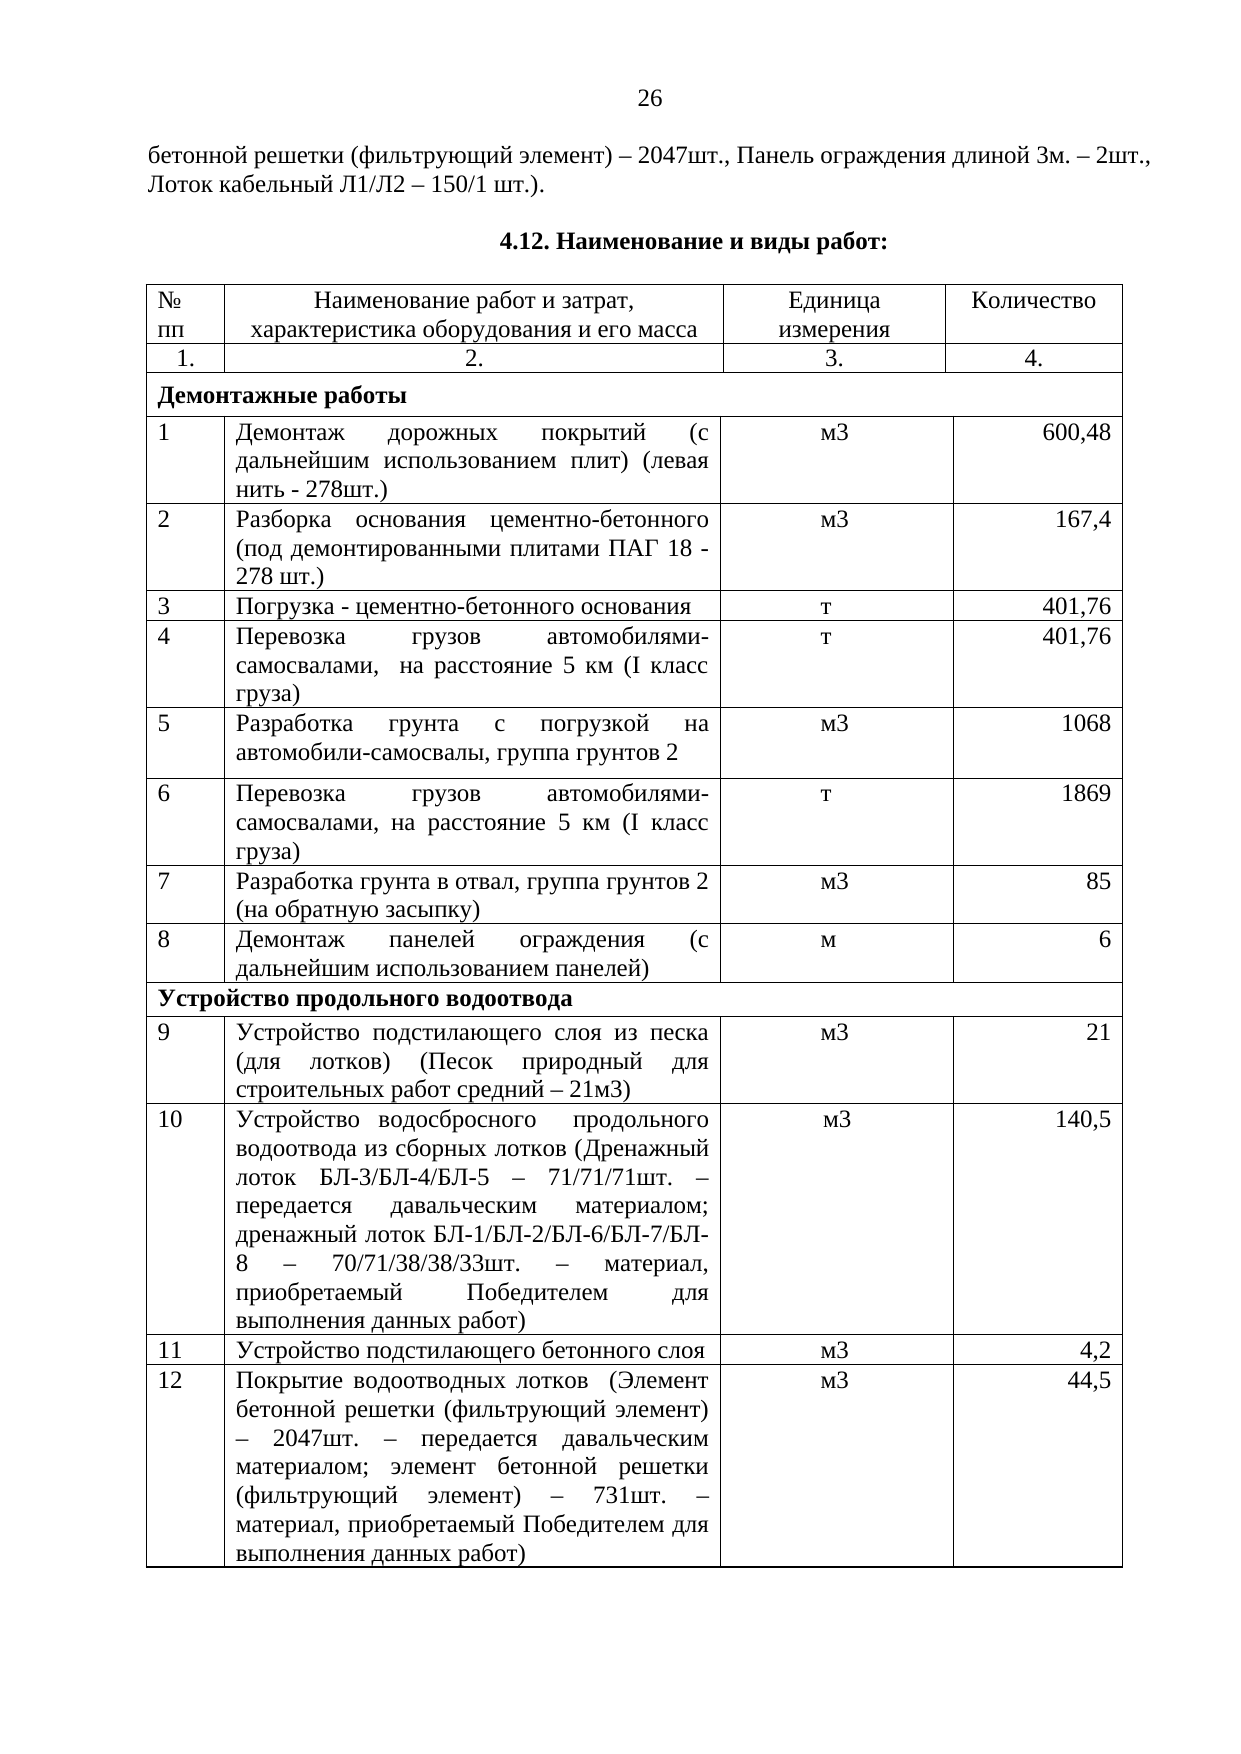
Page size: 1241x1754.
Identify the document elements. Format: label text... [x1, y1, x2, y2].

table_cell 6 [147, 779, 224, 865]
table_cell 140,5 [954, 1104, 1122, 1334]
table_cell Демонтажные работы [147, 373, 1122, 416]
table_cell м3 [721, 1017, 953, 1103]
table_cell т [721, 779, 953, 865]
table_cell Устройство продольного водоотвода [147, 983, 1122, 1016]
table_cell 3. [724, 344, 945, 372]
table_cell м3 [721, 417, 953, 503]
table_cell 1. [147, 344, 224, 372]
table_cell 4 [147, 621, 224, 707]
table_cell т [721, 591, 953, 620]
table_cell м3 [721, 1104, 953, 1334]
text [148, 140, 1152, 198]
table_cell Устройство водосбросного продольного водоотвода из сборных лотков (Дренажный лоток БЛ-3/БЛ-4/БЛ-5 – 71/71/71шт. – передается давальческим материалом; дренажный лоток БЛ-1/БЛ-2/БЛ-6/БЛ-7/БЛ-8 – 70/71/38/38/33шт. – материал, приобретаемый Победителем для выполнения данных работ) [225, 1104, 720, 1334]
table_cell м3 [721, 504, 953, 590]
table_cell Погрузка - цементно-бетонного основания [225, 591, 720, 620]
table_cell 4,2 [954, 1335, 1122, 1364]
table_cell 1068 [954, 708, 1122, 777]
table_cell 167,4 [954, 504, 1122, 590]
table_cell 1 [147, 417, 224, 503]
table_cell Разборка основания цементно-бетонного (под демонтированными плитами ПАГ 18 - 278 шт.) [225, 504, 720, 590]
table_cell 401,76 [954, 621, 1122, 707]
table_cell 44,5 [954, 1365, 1122, 1566]
table_cell Устройство подстилающего слоя из песка (для лотков) (Песок природный для строительных работ средний – 21м3) [225, 1017, 720, 1103]
table_cell м3 [721, 708, 953, 777]
table_cell 9 [147, 1017, 224, 1103]
text 4.12. Наименование и виды работ: [148, 226, 1152, 255]
table_header № пп [147, 285, 224, 342]
table_cell 12 [147, 1365, 224, 1566]
table_cell м3 [721, 1335, 953, 1364]
table_cell т [721, 621, 953, 707]
table_cell 401,76 [954, 591, 1122, 620]
table_header Единица измерения [724, 285, 945, 342]
table_cell Покрытие водоотводных лотков (Элемент бетонной решетки (фильтрующий элемент) – 2047шт. – передается давальческим материалом; элемент бетонной решетки (фильтрующий элемент) – 731шт. – материал, приобретаемый Победителем для выполнения данных работ) [225, 1365, 720, 1566]
table_header Наименование работ и затрат, характеристика оборудования и его масса [225, 285, 723, 342]
table_cell Демонтаж дорожных покрытий (с дальнейшим использованием плит) (левая нить - 278шт.) [225, 417, 720, 503]
table_cell 5 [147, 708, 224, 777]
table_cell 3 [147, 591, 224, 620]
table_cell 2 [147, 504, 224, 590]
table_cell 7 [147, 866, 224, 923]
table_header Количество [946, 285, 1122, 342]
table_cell 2. [225, 344, 723, 372]
table_cell 21 [954, 1017, 1122, 1103]
table_cell Устройство подстилающего бетонного слоя [225, 1335, 720, 1364]
table_cell м3 [721, 1365, 953, 1566]
table_cell 1869 [954, 779, 1122, 865]
table_cell 11 [147, 1335, 224, 1364]
table_cell 6 [954, 924, 1122, 982]
table_cell Разработка грунта с погрузкой на автомобили-самосвалы, группа грунтов 2 [225, 708, 720, 777]
table_cell Перевозка грузов автомобилями-самосвалами, на расстояние 5 км (I класс груза) [225, 621, 720, 707]
table_cell Перевозка грузов автомобилями-самосвалами, на расстояние 5 км (I класс груза) [225, 779, 720, 865]
table_cell 85 [954, 866, 1122, 923]
table_cell м [721, 924, 953, 982]
table_cell м3 [721, 866, 953, 923]
table_cell Разработка грунта в отвал, группа грунтов 2 (на обратную засыпку) [225, 866, 720, 923]
table_cell Демонтаж панелей ограждения (с дальнейшим использованием панелей) [225, 924, 720, 982]
table_cell 4. [946, 344, 1122, 372]
table_cell 8 [147, 924, 224, 982]
table_cell 10 [147, 1104, 224, 1334]
table_cell 600,48 [954, 417, 1122, 503]
